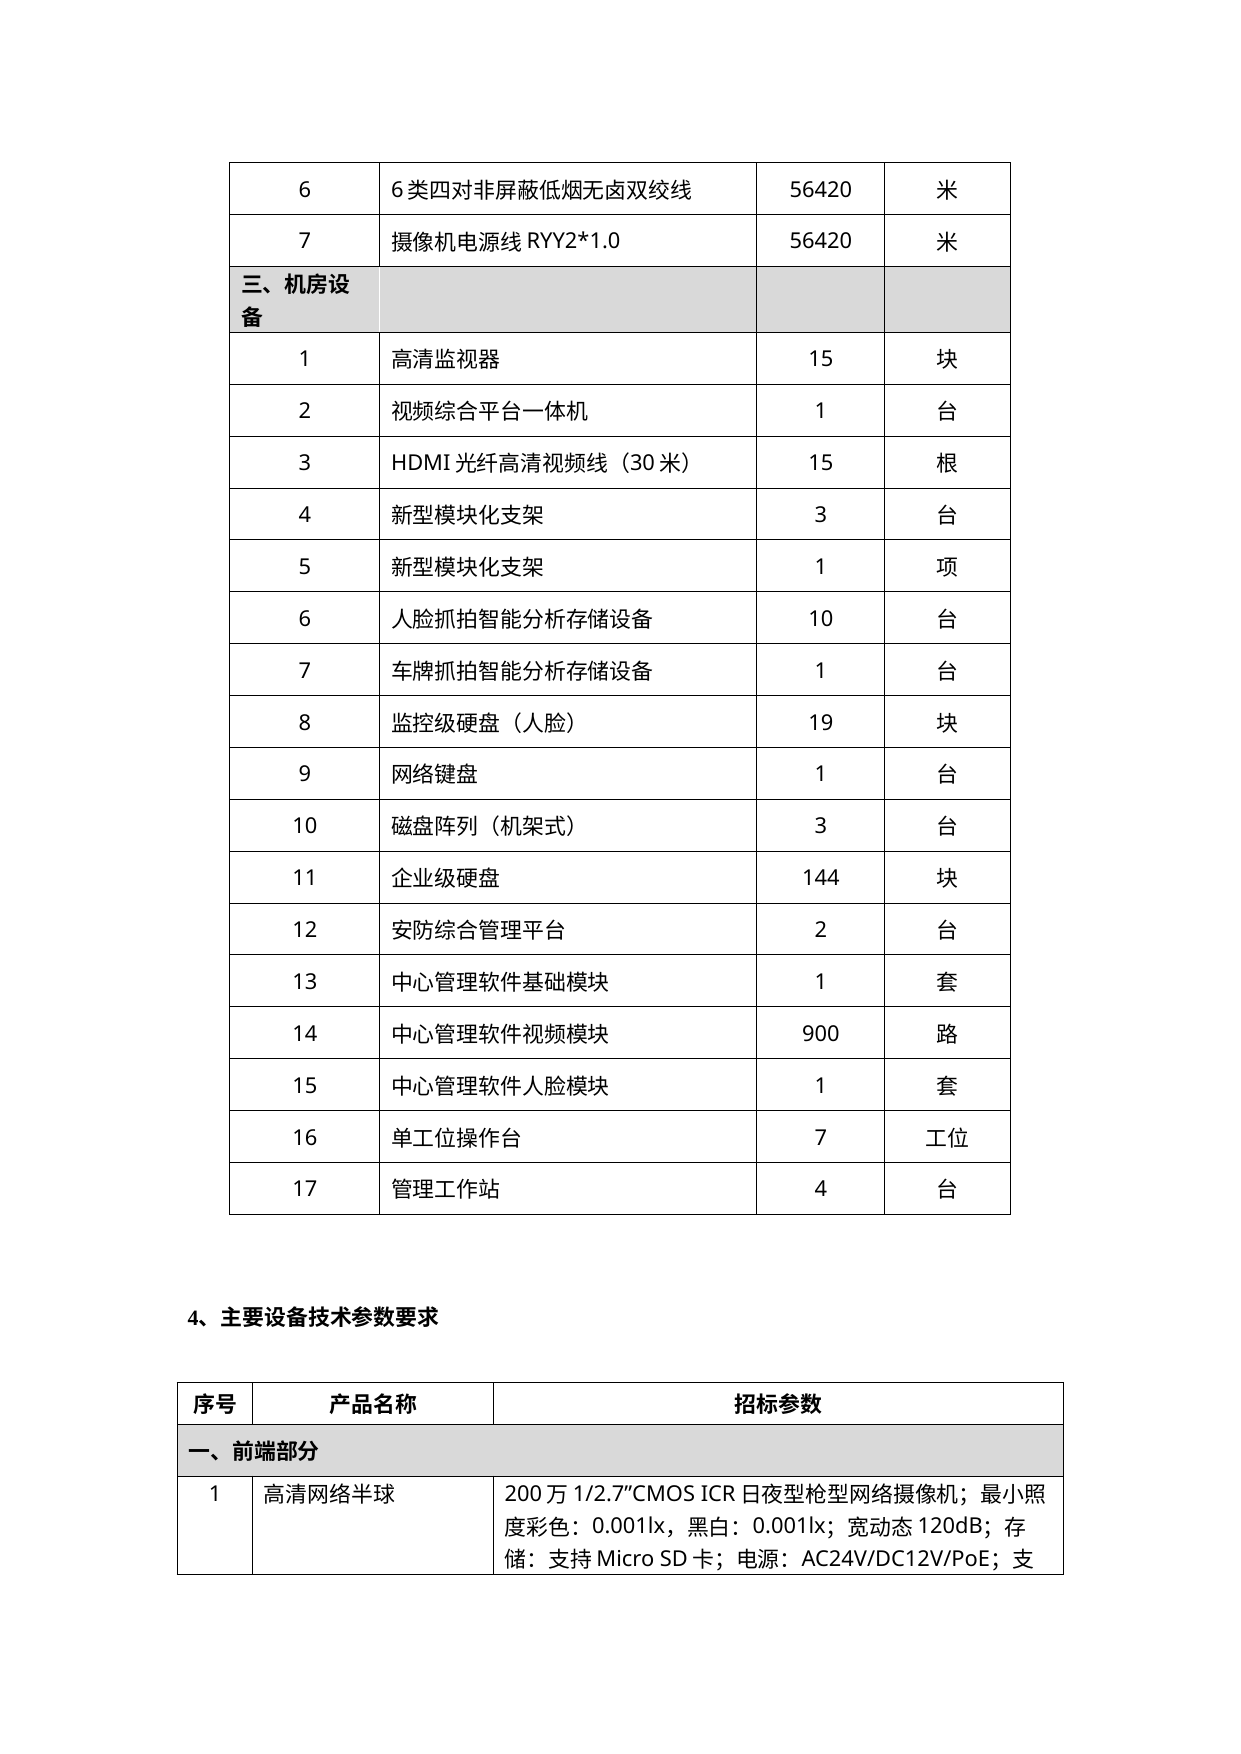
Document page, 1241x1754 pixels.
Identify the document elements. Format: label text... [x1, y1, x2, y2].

table_cell 块 [885, 333, 1010, 384]
table_cell 16 [230, 1111, 379, 1162]
table_cell 项 [885, 540, 1010, 591]
table_cell 15 [230, 1059, 379, 1110]
table_cell 144 [757, 852, 884, 902]
table_cell 56420 [757, 215, 884, 266]
table_header 产品名称 [253, 1383, 493, 1424]
table_cell 9 [230, 748, 379, 799]
table_cell 车牌抓拍智能分析存储设备 [380, 644, 756, 695]
table_cell 中心管理软件人脸模块 [380, 1059, 756, 1110]
table_cell 2 [757, 904, 884, 954]
table_header 序号 [178, 1383, 252, 1424]
table_cell 摄像机电源线RYY2*1.0 [380, 215, 756, 266]
table_cell 网络键盘 [380, 748, 756, 799]
subtitle 4、主要设备技术参数要求 [187, 1299, 1053, 1332]
table_cell 监控级硬盘（人脸） [380, 696, 756, 747]
table_cell 3 [757, 800, 884, 851]
table_cell 管理工作站 [380, 1163, 756, 1214]
table_cell 中心管理软件基础模块 [380, 955, 756, 1006]
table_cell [494, 1477, 1063, 1574]
table_cell 1 [757, 1059, 884, 1110]
table_cell 1 [178, 1477, 252, 1574]
table_cell 12 [230, 904, 379, 954]
table_cell 根 [885, 437, 1010, 487]
table_cell 高清网络半球 [253, 1477, 493, 1574]
table_cell 7 [230, 644, 379, 695]
table_cell 单工位操作台 [380, 1111, 756, 1162]
table_cell 中心管理软件视频模块 [380, 1007, 756, 1058]
table_cell 15 [757, 437, 884, 487]
table_cell 17 [230, 1163, 379, 1214]
table_cell 新型模块化支架 [380, 540, 756, 591]
table_cell 台 [885, 489, 1010, 539]
table_cell 900 [757, 1007, 884, 1058]
table_cell 企业级硬盘 [380, 852, 756, 902]
table_cell 7 [757, 1111, 884, 1162]
table_cell 一、前端部分 [178, 1425, 1063, 1476]
table_header 招标参数 [494, 1383, 1063, 1424]
table_cell 台 [885, 748, 1010, 799]
table_cell 安防综合管理平台 [380, 904, 756, 954]
table_cell 4 [757, 1163, 884, 1214]
table_cell 2 [230, 385, 379, 436]
table_cell 14 [230, 1007, 379, 1058]
table_cell 3 [757, 489, 884, 539]
table_cell 块 [885, 852, 1010, 902]
table_cell 10 [230, 800, 379, 851]
table_cell 6类四对非屏蔽低烟无卤双绞线 [380, 163, 756, 214]
table_cell 高清监视器 [380, 333, 756, 384]
table_cell 米 [885, 215, 1010, 266]
table_cell 工位 [885, 1111, 1010, 1162]
table_cell 1 [757, 644, 884, 695]
table_cell 1 [230, 333, 379, 384]
table_cell 5 [230, 540, 379, 591]
table_cell 磁盘阵列（机架式） [380, 800, 756, 851]
table_cell 10 [757, 592, 884, 643]
table_cell 路 [885, 1007, 1010, 1058]
table_cell 15 [757, 333, 884, 384]
table_cell 13 [230, 955, 379, 1006]
table_cell 19 [757, 696, 884, 747]
table_cell [757, 267, 884, 332]
table_cell 块 [885, 696, 1010, 747]
table_cell 台 [885, 800, 1010, 851]
table_cell 台 [885, 1163, 1010, 1214]
table_cell 套 [885, 955, 1010, 1006]
table_cell [885, 267, 1010, 332]
table_cell 台 [885, 385, 1010, 436]
table_cell 8 [230, 696, 379, 747]
table_cell 6 [230, 592, 379, 643]
table_cell 米 [885, 163, 1010, 214]
table_cell 台 [885, 904, 1010, 954]
table_cell 新型模块化支架 [380, 489, 756, 539]
table_cell 1 [757, 385, 884, 436]
table_cell [380, 267, 756, 332]
table_cell 7 [230, 215, 379, 266]
table_cell 视频综合平台一体机 [380, 385, 756, 436]
table_cell 人脸抓拍智能分析存储设备 [380, 592, 756, 643]
table_cell 56420 [757, 163, 884, 214]
table_cell 台 [885, 644, 1010, 695]
table_cell 4 [230, 489, 379, 539]
table_cell 1 [757, 748, 884, 799]
table_cell 套 [885, 1059, 1010, 1110]
table_cell 台 [885, 592, 1010, 643]
table_cell 1 [757, 540, 884, 591]
table_cell 11 [230, 852, 379, 902]
table_cell HDMI光纤高清视频线（30米） [380, 437, 756, 487]
table_cell 6 [230, 163, 379, 214]
table_cell 三、机房设备 [230, 267, 379, 332]
table_cell 1 [757, 955, 884, 1006]
table_cell 3 [230, 437, 379, 487]
